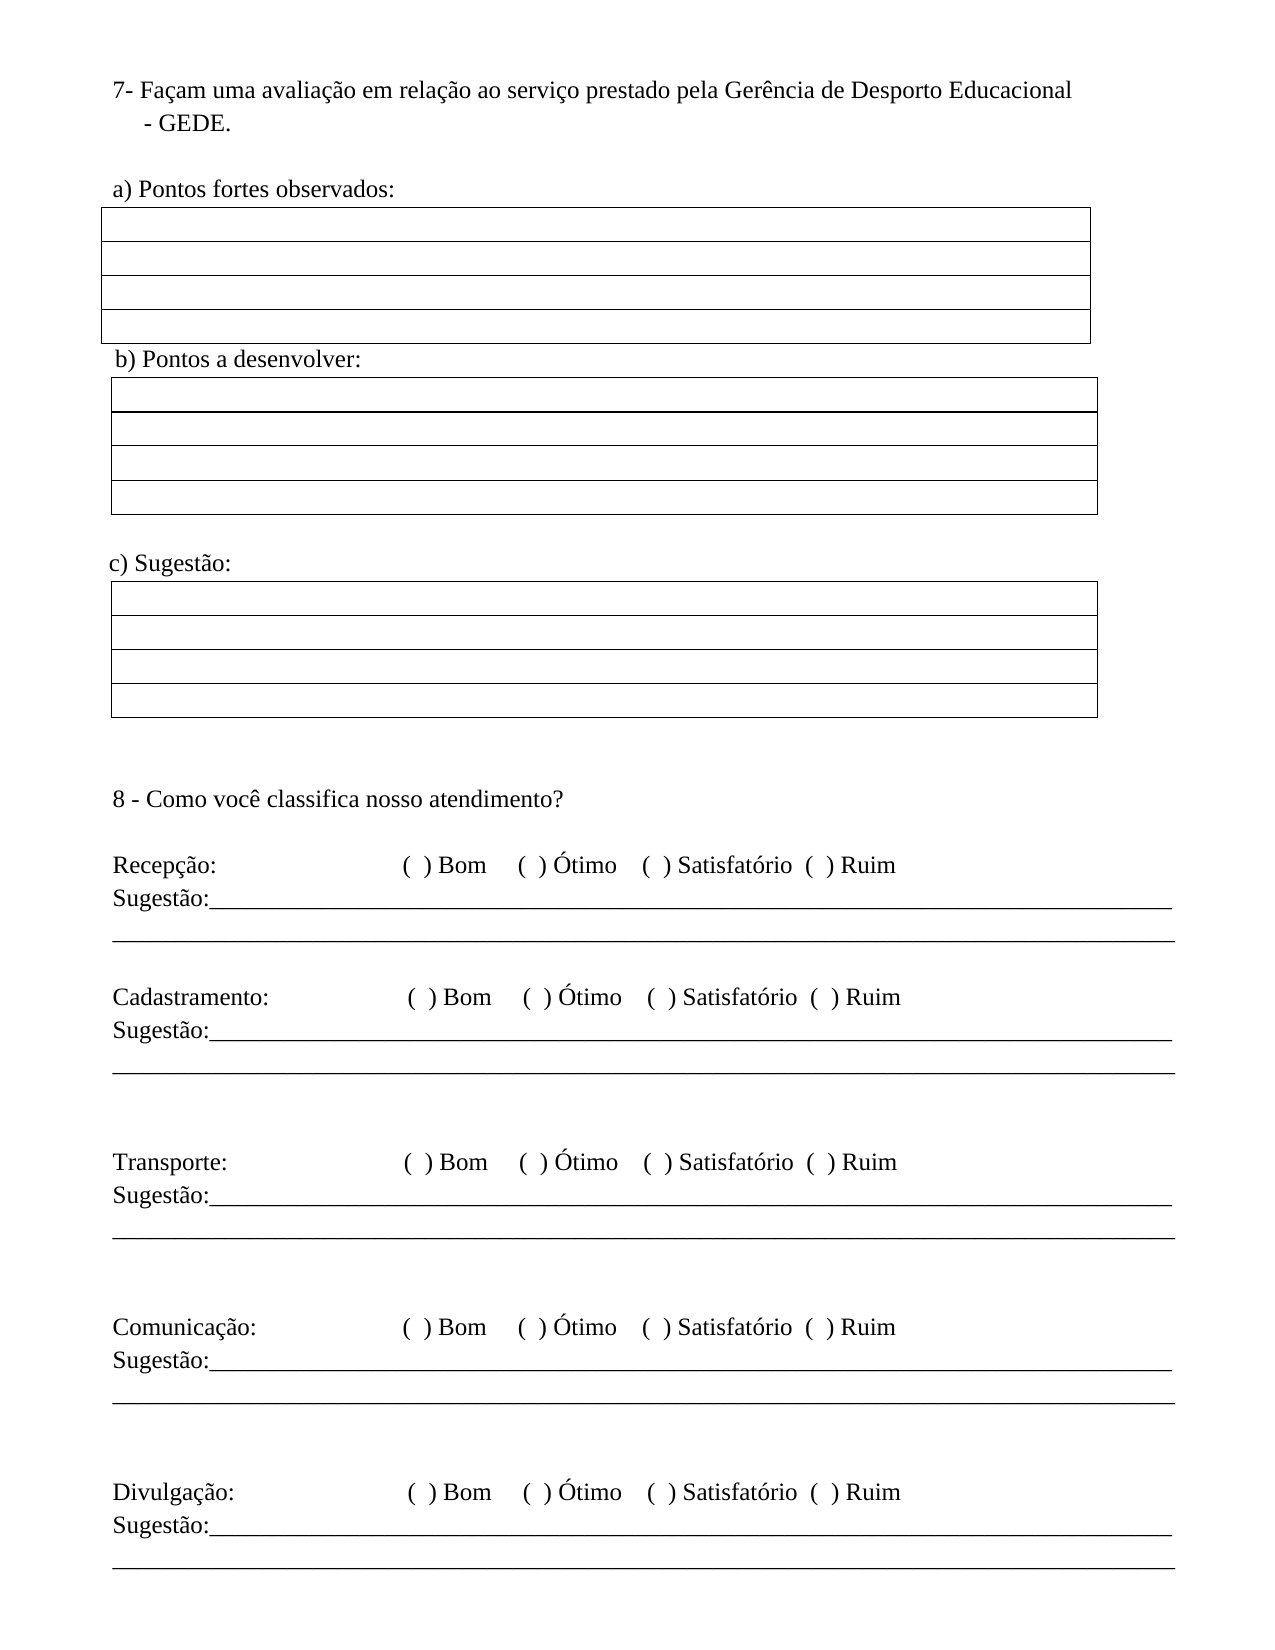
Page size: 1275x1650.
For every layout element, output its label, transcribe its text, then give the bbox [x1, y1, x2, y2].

text Divulgação: ( ) Bom ( ) Ótimo ( ) Satisfatório ( ) Ruim [112, 1477, 1181, 1506]
text a) Pontos fortes observados: [112, 174, 1181, 203]
text Cadastramento: ( ) Bom ( ) Ótimo ( ) Satisfatório ( ) Ruim [112, 982, 1181, 1011]
text - GEDE. [112, 108, 1181, 137]
text 7- Façam uma avaliação em relação ao serviço prestado pela Gerência de Desporto Educacional [112, 75, 1181, 104]
table_header [102, 208, 1090, 241]
text Recepção: ( ) Bom ( ) Ótimo ( ) Satisfatório ( ) Ruim [112, 850, 1181, 879]
text 8 - Como você classifica nosso atendimento? [112, 784, 1181, 813]
table_cell b) Pontos a desenvolver: c) Sugestão: [54, 343, 1109, 784]
text Comunicação: ( ) Bom ( ) Ótimo ( ) Satisfatório ( ) Ruim [112, 1312, 1181, 1341]
table_cell [102, 310, 1090, 343]
text Transporte: ( ) Bom ( ) Ótimo ( ) Satisfatório ( ) Ruim [112, 1147, 1181, 1176]
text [112, 1510, 1181, 1572]
table_cell [102, 276, 1090, 309]
table_cell [102, 242, 1090, 275]
